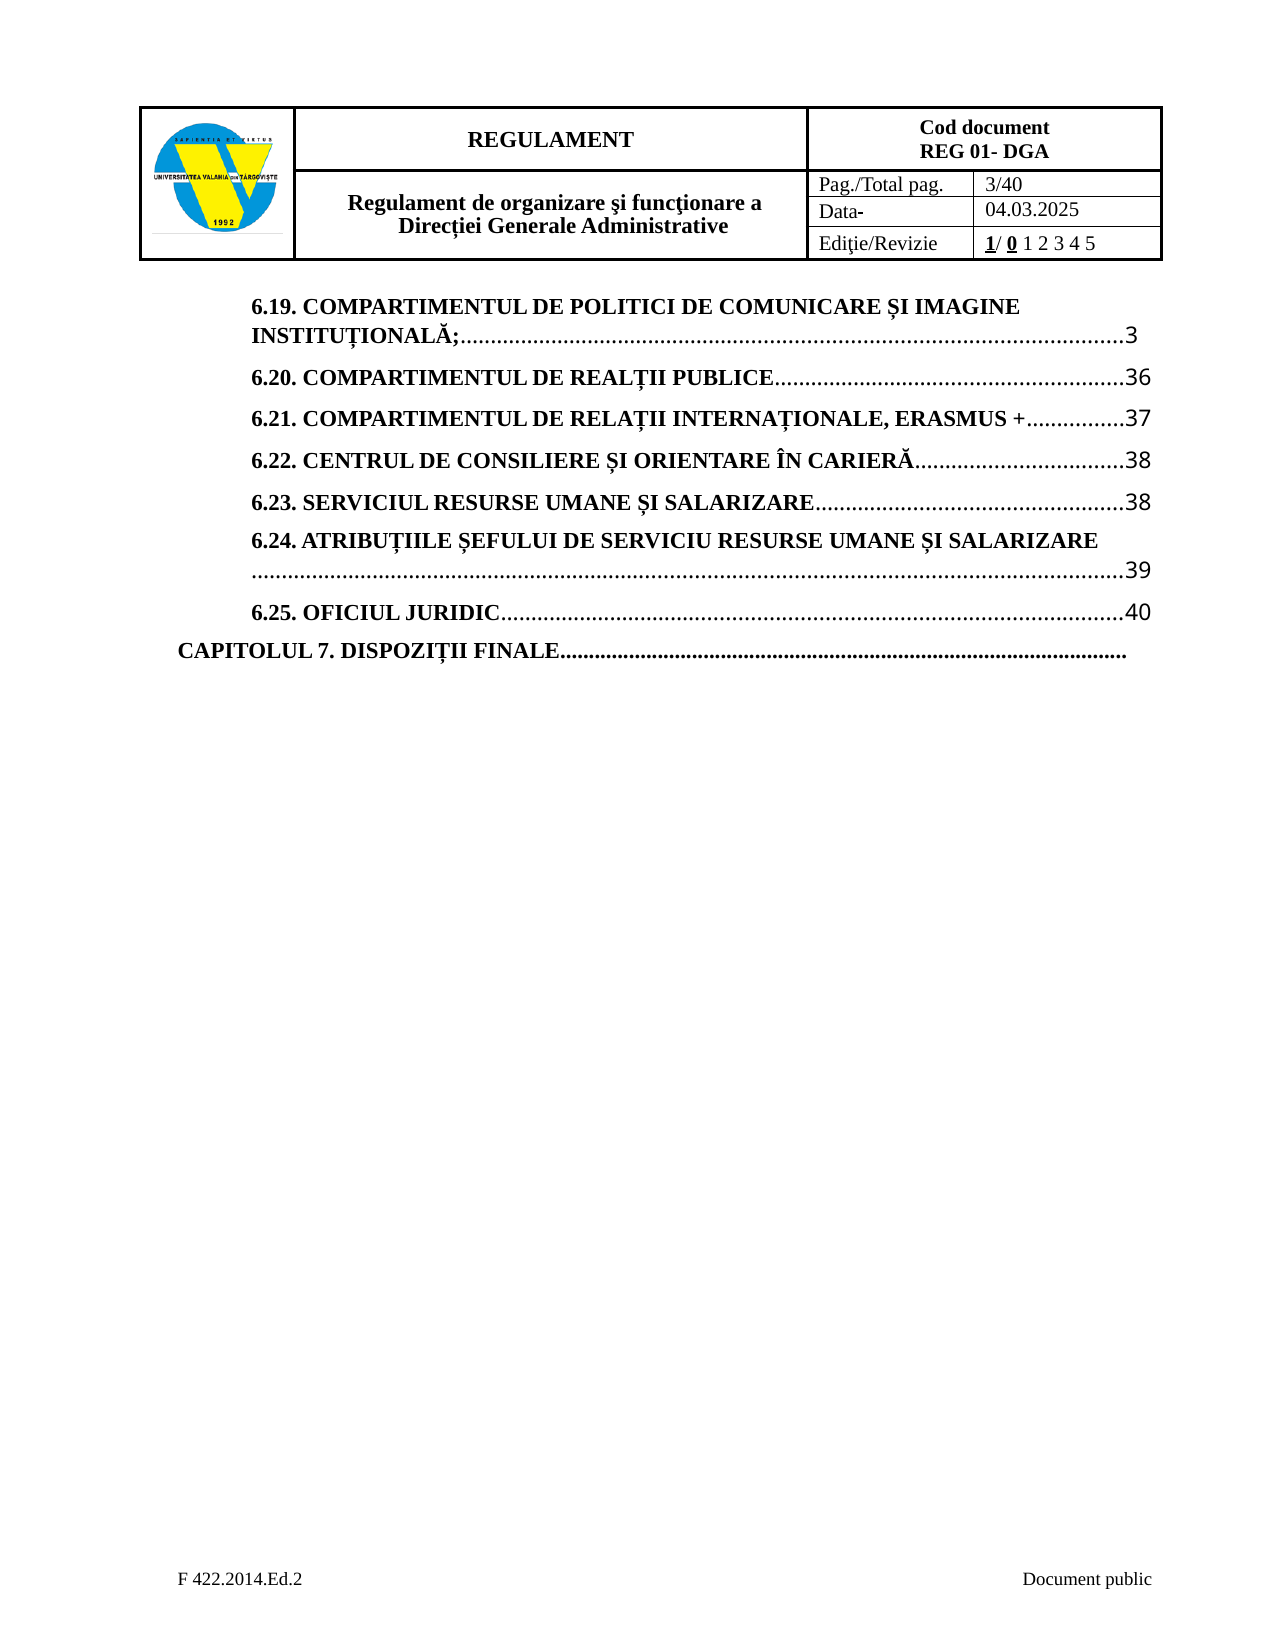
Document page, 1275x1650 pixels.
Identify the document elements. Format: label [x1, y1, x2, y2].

picture [152, 121, 283, 234]
